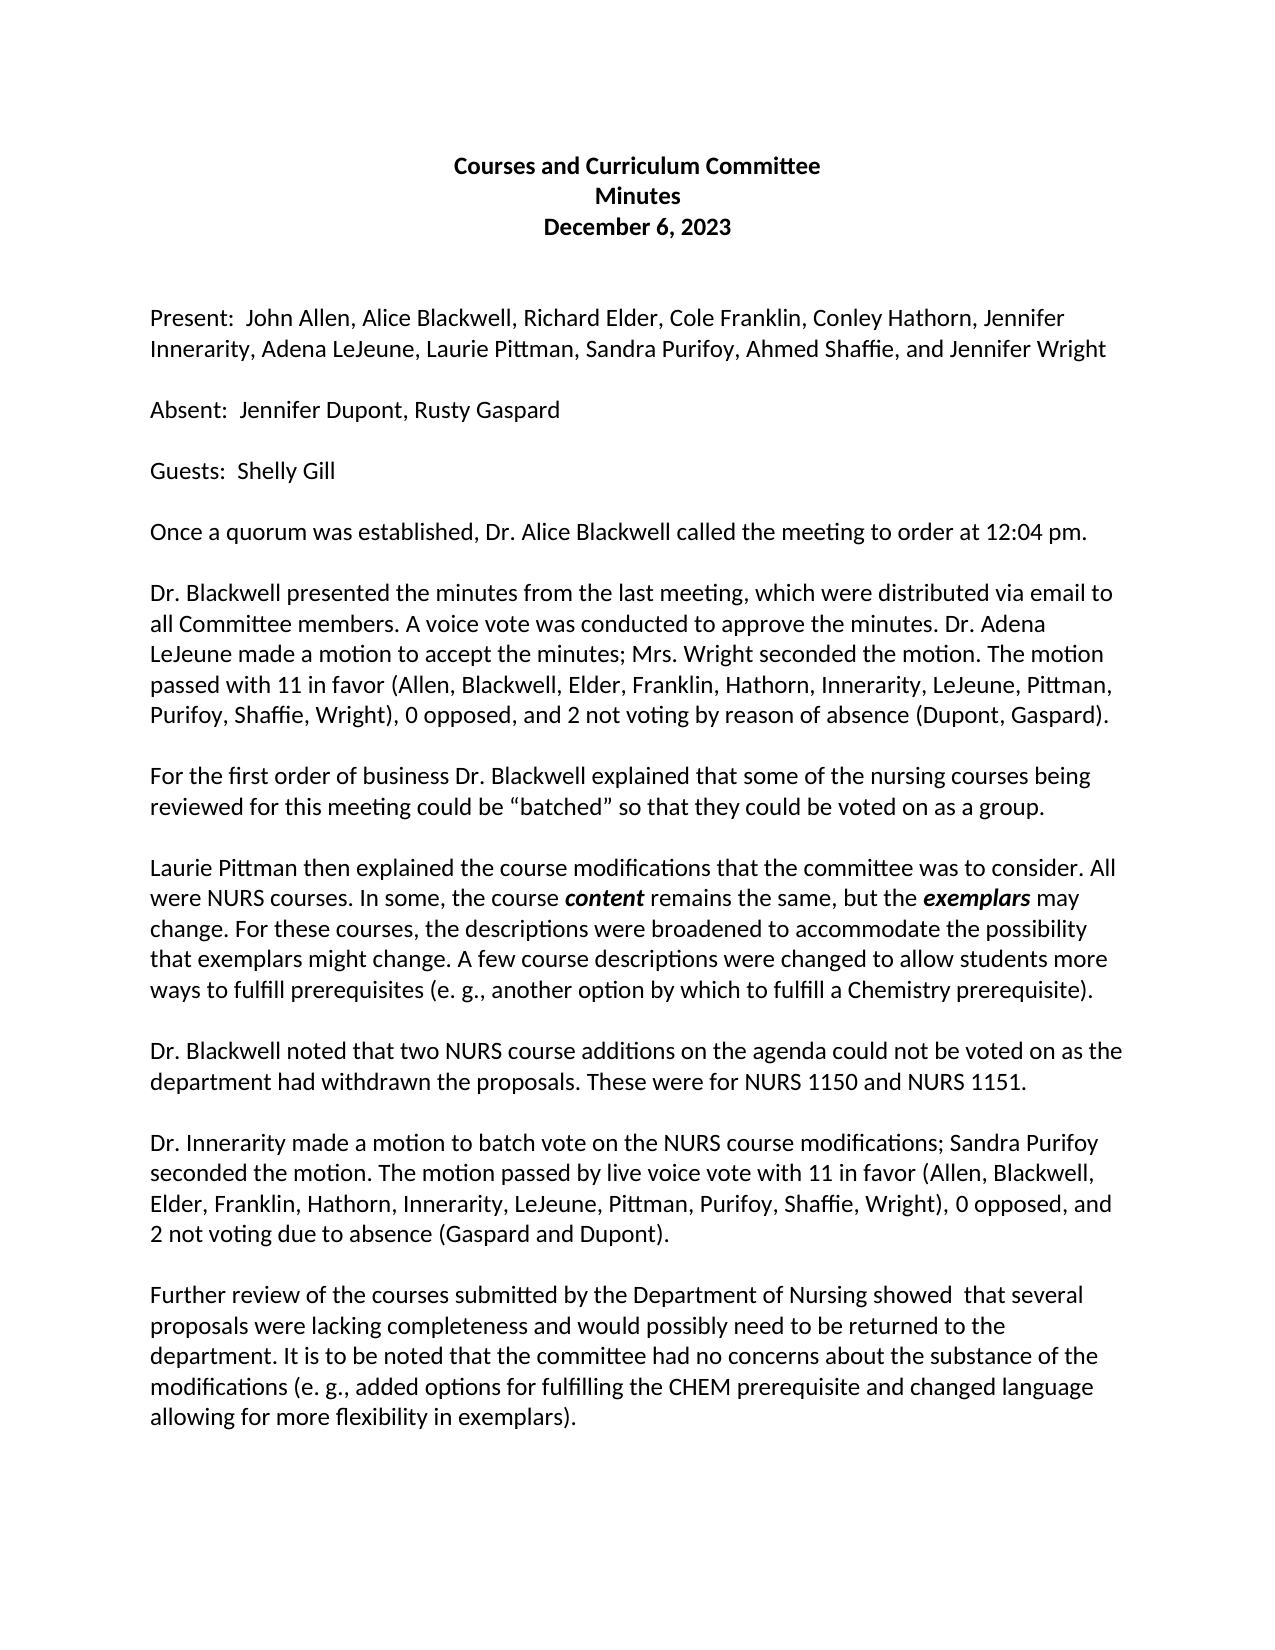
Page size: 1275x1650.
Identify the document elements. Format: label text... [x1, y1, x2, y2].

text Once a quorum was established, Dr. Alice Blackwell called the meeting to order at 12:04 pm. [150, 516, 1125, 547]
text Guests: Shelly Gill [150, 455, 1125, 486]
text Present: John Allen, Alice Blackwell, Richard Elder, Cole Franklin, Conley Hathorn, Jennifer Innerarity, Adena LeJeune, Laurie Pittman, Sandra Purifoy, Ahmed Shaffie, and Jennifer Wright [150, 303, 1125, 364]
text Minutes [150, 181, 1125, 211]
text Laurie Pittman then explained the course modifications that the committee was to consider. All were NURS courses. In some, the course content remains the same, but the exemplars may change. For these courses, the descriptions were broadened to accommodate the possibility that exemplars might change. A few course descriptions were changed to allow students more ways to fulfill prerequisites (e. g., another option by which to fulfill a Chemistry prerequisite). [150, 852, 1125, 1004]
text Dr. Blackwell presented the minutes from the last meeting, which were distributed via email to all Committee members. A voice vote was conducted to approve the minutes. Dr. Adena LeJeune made a motion to accept the minutes; Mrs. Wright seconded the motion. The motion passed with 11 in favor (Allen, Blackwell, Elder, Franklin, Hathorn, Innerarity, LeJeune, Pittman, Purifoy, Shaffie, Wright), 0 opposed, and 2 not voting by reason of absence (Dupont, Gaspard). [150, 577, 1125, 730]
text For the first order of business Dr. Blackwell explained that some of the nursing courses being reviewed for this meeting could be “batched” so that they could be voted on as a group. [150, 760, 1125, 821]
text Dr. Innerarity made a motion to batch vote on the NURS course modifications; Sandra Purifoy seconded the motion. The motion passed by live voice vote with 11 in favor (Allen, Blackwell, Elder, Franklin, Hathorn, Innerarity, LeJeune, Pittman, Purifoy, Shaffie, Wright), 0 opposed, and 2 not voting due to absence (Gaspard and Dupont). [150, 1127, 1125, 1249]
text December 6, 2023 [150, 211, 1125, 242]
text Absent: Jennifer Dupont, Rusty Gaspard [150, 394, 1125, 425]
text Further review of the courses submitted by the Department of Nursing showed that several proposals were lacking completeness and would possibly need to be returned to the department. It is to be noted that the committee had no concerns about the substance of the modifications (e. g., added options for fulfilling the CHEM prerequisite and changed language allowing for more flexibility in exemplars). [150, 1279, 1125, 1432]
text Dr. Blackwell noted that two NURS course additions on the agenda could not be voted on as the department had withdrawn the proposals. These were for NURS 1150 and NURS 1151. [150, 1035, 1125, 1096]
text Courses and Curriculum Committee [150, 150, 1125, 181]
